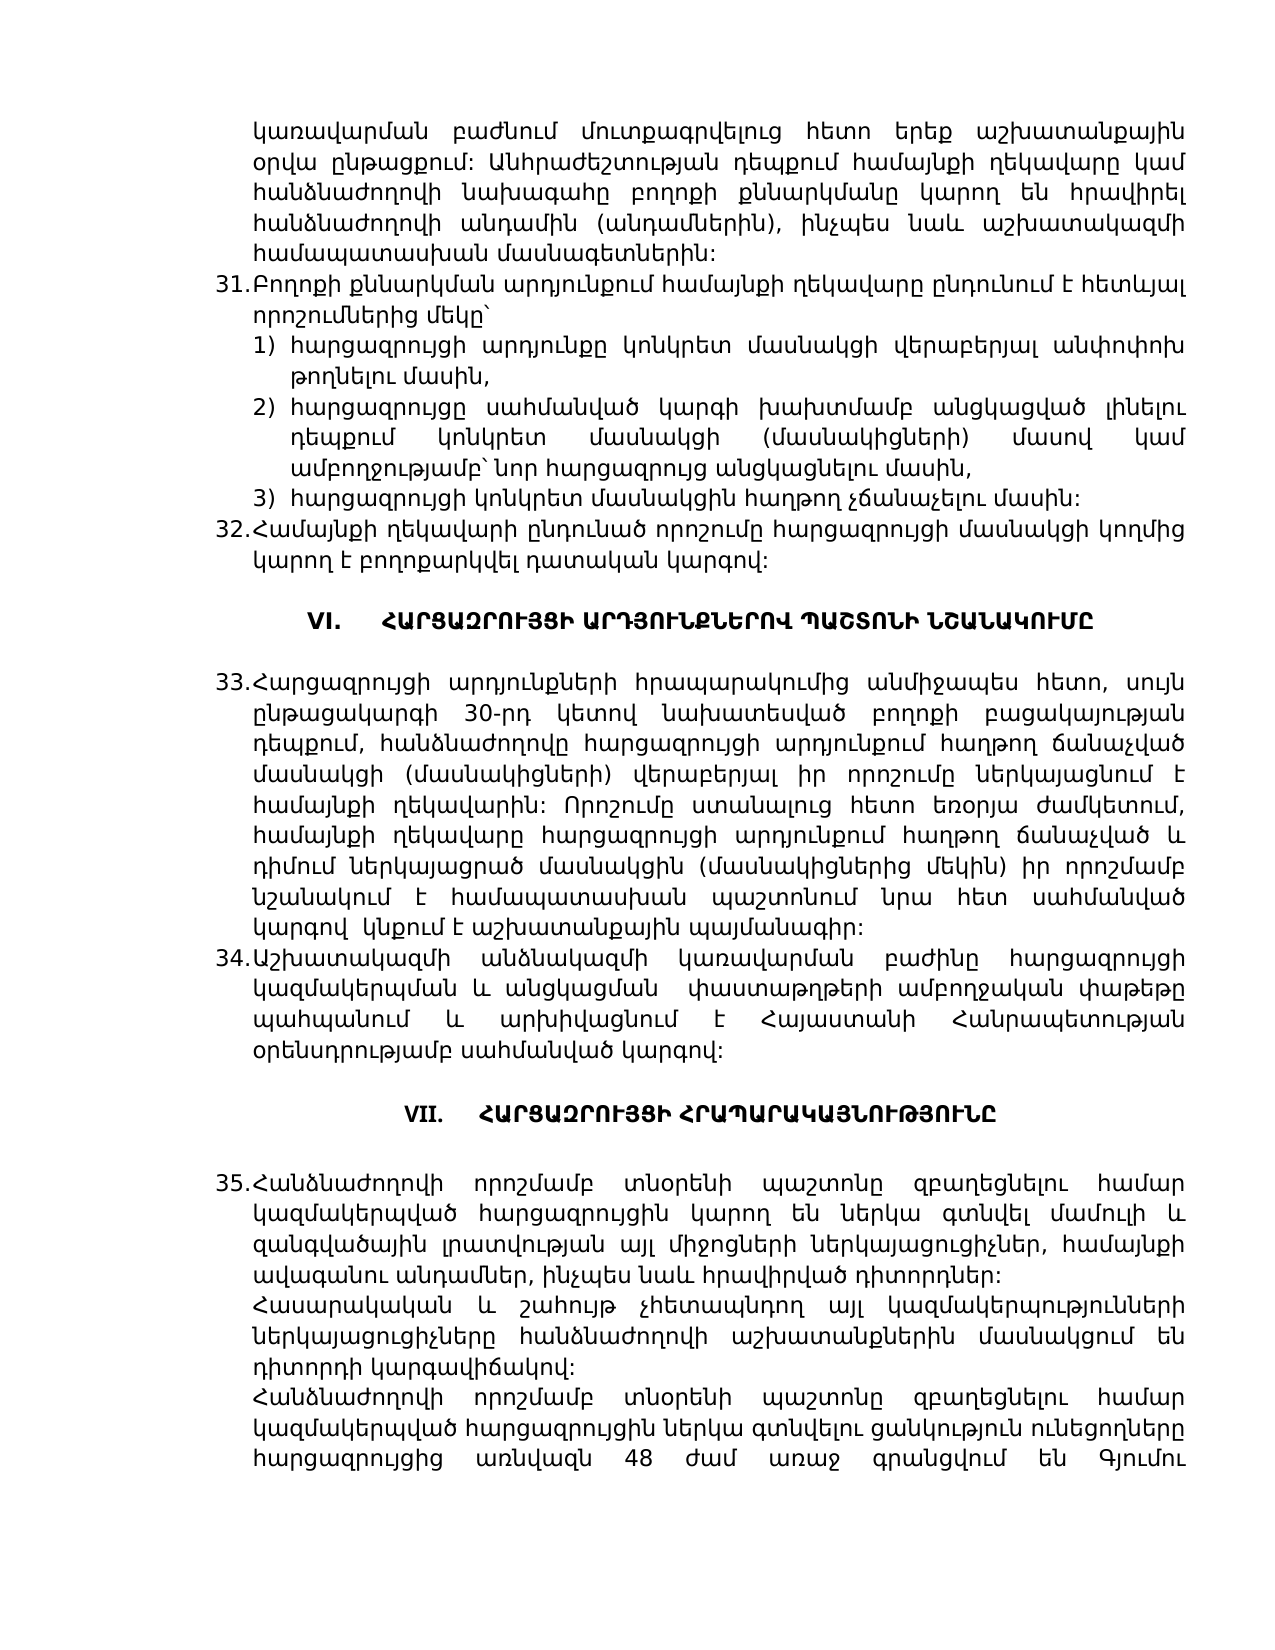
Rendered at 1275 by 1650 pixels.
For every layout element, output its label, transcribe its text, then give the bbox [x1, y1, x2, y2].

list Բողոքի քննարկման արդյունքում համայնքի ղեկավարը ընդունում է հետևյալ որոշումներից մեկը՝ [215, 271, 1186, 328]
list Աշխատակազմի անձնակազմի կառավարման բաժինը հարցազրույցի կազմակերպման և անցկացման փաստաթղթերի ամբողջական փաթեթը պահպանում և արխիվացնում է Հայաստանի Հանրապետության օրենսդրությամբ սահմանված կարգով: [215, 945, 1186, 1063]
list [215, 118, 1186, 267]
list հարցազրույցի արդյունքը կոնկրետ մասնակցի վերաբերյալ անփոփոխ թողնելու մասին, [252, 332, 1186, 390]
list ՀԱՐՑԱԶՐՈՒՅՑԻ ԱՐԴՅՈՒՆՔՆԵՐՈՎ ՊԱՇՏՈՆԻ ՆՇԱՆԱԿՈՒՄԸ [215, 608, 1186, 635]
list Հանձնաժողովի որոշմամբ տնօրենի պաշտոնը զբաղեցնելու համար կազմակերպված հարցազրույցին կարող են ներկա գտնվել մամուլի և զանգվածային լրատվության այլ միջոցների ներկայացուցիչներ, համայնքի ավագանու անդամներ, ինչպես նաև հրավիրված դիտորդներ: [215, 1170, 1186, 1288]
list Համայնքի ղեկավարի ընդունած որոշումը հարցազրույցի մասնակցի կողմից կարող է բողոքարկվել դատական կարգով: [215, 516, 1186, 573]
list Հարցազրույցի արդյունքների հրապարակումից անմիջապես հետո, սույն ընթացակարգի 30-րդ կետով նախատեսված բողոքի բացակայության դեպքում, հանձնաժողովը հարցազրույցի արդյունքում հաղթող ճանաչված մասնակցի (մասնակիցների) վերաբերյալ իր որոշումը ներկայացնում է համայնքի ղեկավարին: Որոշումը ստանալուց հետո եռօրյա ժամկետում, համայնքի ղեկավարը հարցազրույցի արդյունքում հաղթող ճանաչված և դիմում ներկայացրած մասնակցին (մասնակիցներից մեկին) իր որոշմամբ նշանակում է համապատասխան պաշտոնում նրա հետ սահմանված կարգով կնքում է աշխատանքային պայմանագիր: [215, 669, 1186, 941]
list հարցազրույցի կոնկրետ մասնակցին հաղթող չճանաչելու մասին: [252, 486, 1186, 512]
list Հասարակական և շահույթ չհետապնդող այլ կազմակերպությունների ներկայացուցիչները հանձնաժողովի աշխատանքներին մասնակցում են դիտորդի կարգավիճակով: [252, 1292, 1186, 1380]
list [252, 1384, 1186, 1472]
list հարցազրույցը սահմանված կարգի խախտմամբ անցկացված լինելու դեպքում կոնկրետ մասնակցի (մասնակիցների) մասով կամ ամբողջությամբ՝ նոր հարցազրույց անցկացնելու մասին, [252, 394, 1186, 482]
list ՀԱՐՑԱԶՐՈՒՅՑԻ ՀՐԱՊԱՐԱԿԱՅՆՈՒԹՅՈՒՆԸ [215, 1098, 1186, 1129]
